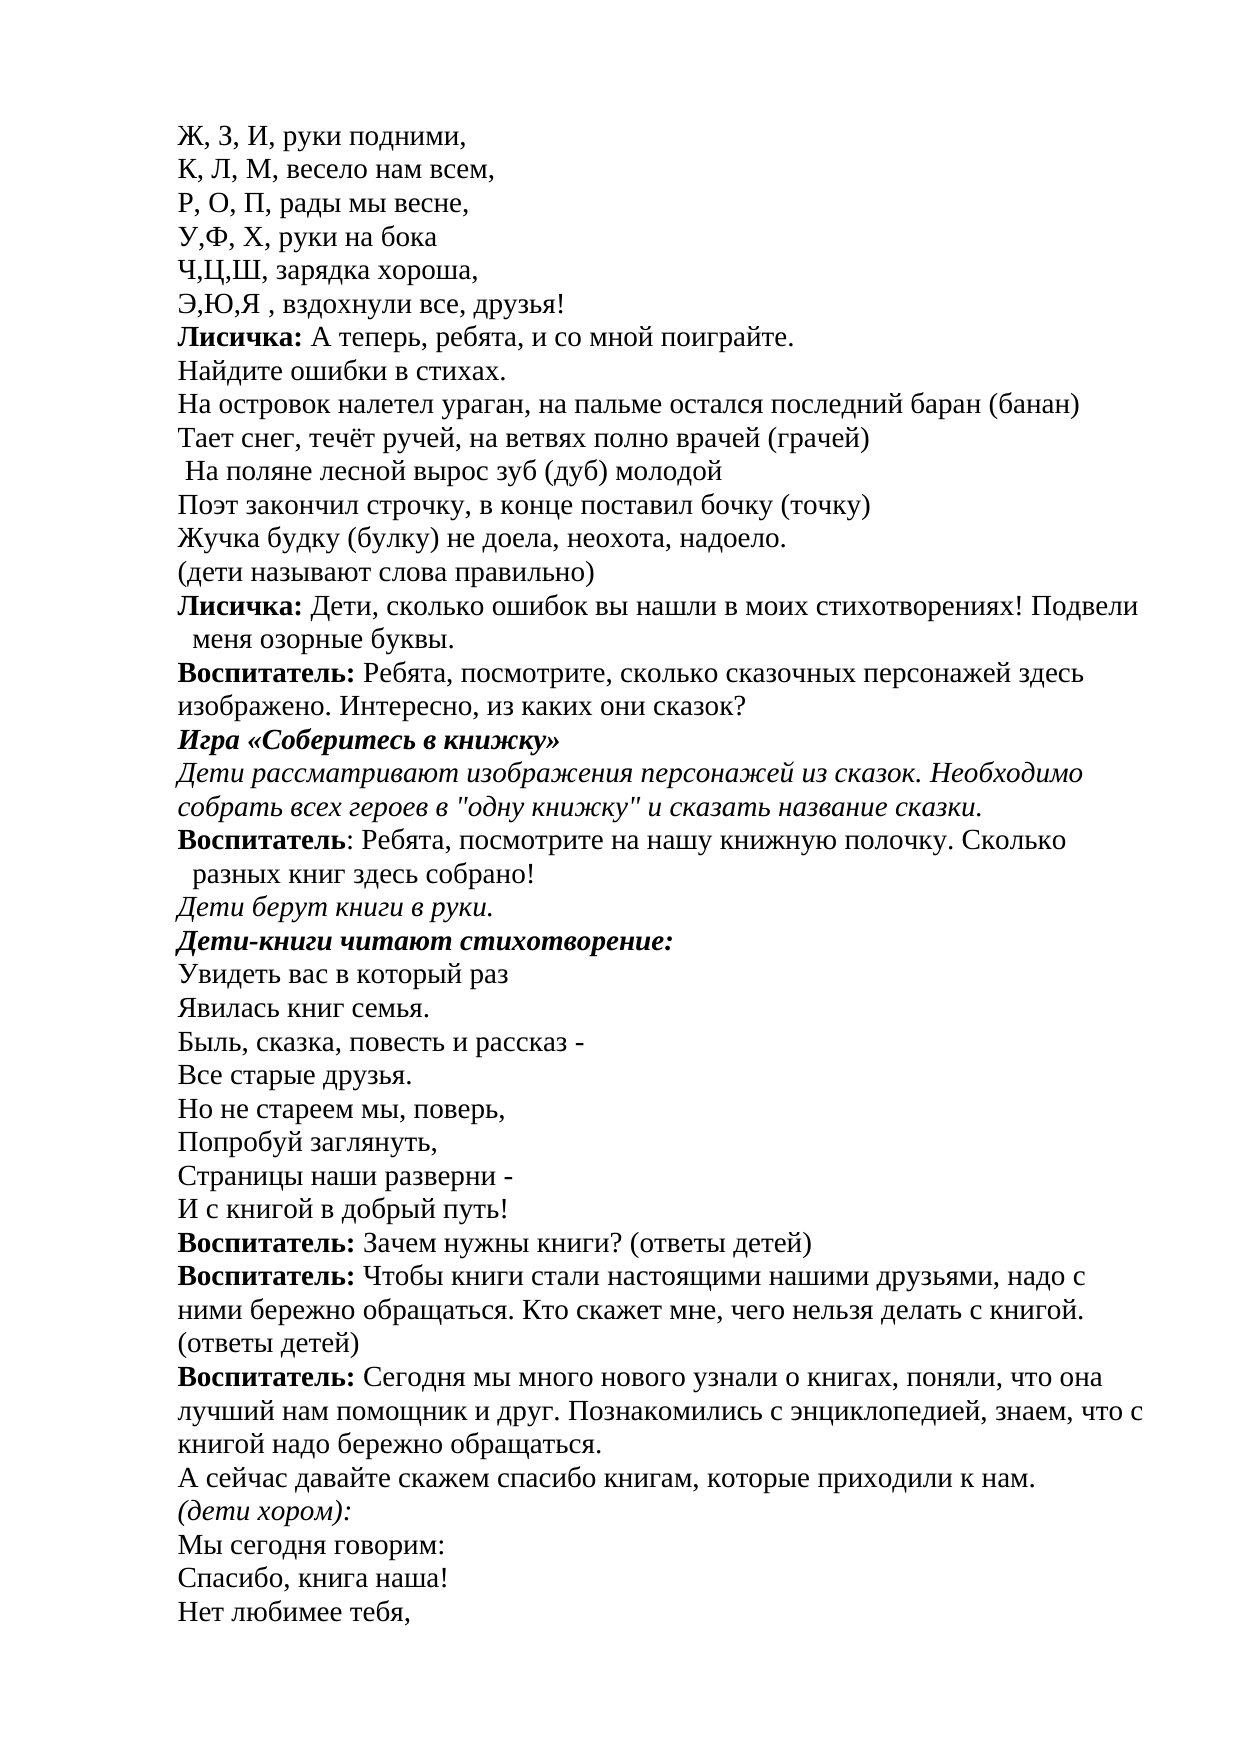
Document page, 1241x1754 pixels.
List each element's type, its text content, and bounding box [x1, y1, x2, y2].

text На островок налетел ураган, на пальме остался последний баран (банан) [177, 386, 1152, 420]
text И с книгой в добрый путь! [177, 1191, 1152, 1225]
text Лисичка: Дети, сколько ошибок вы нашли в моих стихотворениях! Подвели меня озорные буквы. [177, 588, 1152, 655]
text Явилась книг семья. [177, 990, 1152, 1024]
text Воспитатель: Сегодня мы много нового узнали о книгах, поняли, что она лучший нам помощник и друг. Познакомились с энциклопедией, знаем, что с книгой надо бережно обращаться. [177, 1359, 1152, 1460]
text Воспитатель: Ребята, посмотрите на нашу книжную полочку. Сколько разных книг здесь собрано! [177, 822, 1152, 889]
text Игра «Соберитесь в книжку» [177, 722, 1152, 755]
text Лисичка: А теперь, ребята, и со мной поиграйте. [177, 319, 1152, 353]
text Воспитатель: Ребята, посмотрите, сколько сказочных персонажей здесь изображено. Интересно, из каких они сказок? [177, 655, 1152, 722]
text Р, О, П, рады мы весне, [177, 185, 1152, 219]
text Спасибо, книга наша! [177, 1560, 1152, 1594]
text Воспитатель: Зачем нужны книги? (ответы детей) [177, 1225, 1152, 1258]
text Жучка будку (булку) не доела, неохота, надоело. [177, 521, 1152, 554]
text Попробуй заглянуть, [177, 1124, 1152, 1158]
text Но не стареем мы, поверь, [177, 1091, 1152, 1124]
text Быль, сказка, повесть и рассказ - [177, 1024, 1152, 1057]
text Дети берут книги в руки. [177, 889, 1152, 923]
text Все старые друзья. [177, 1057, 1152, 1091]
text Тает снег, течёт ручей, на ветвях полно врачей (грачей) [177, 420, 1152, 453]
text Э,Ю,Я , вздохнули все, друзья! [177, 286, 1152, 319]
text Ж, З, И, руки подними, [177, 118, 1152, 152]
text Страницы наши разверни - [177, 1158, 1152, 1191]
text А сейчас давайте скажем спасибо книгам, которые приходили к нам. [177, 1460, 1152, 1493]
text (дети хором): [177, 1493, 1152, 1527]
text У,Ф, Х, руки на бока [177, 219, 1152, 252]
text Дети-книги читают стихотворение: [177, 923, 1152, 957]
text Дети рассматривают изображения персонажей из сказок. Необходимо собрать всех героев в "одну книжку" и сказать название сказки. [177, 755, 1152, 822]
text Нет любимее тебя, [177, 1594, 1152, 1627]
text На поляне лесной вырос зуб (дуб) молодой [177, 453, 1152, 487]
text Поэт закончил строчку, в конце поставил бочку (точку) [177, 487, 1152, 521]
text Воспитатель: Чтобы книги стали настоящими нашими друзьями, надо с ними бережно обращаться. Кто скажет мне, чего нельзя делать с книгой. (ответы детей) [177, 1258, 1152, 1359]
text Увидеть вас в который раз [177, 957, 1152, 990]
text (дети называют слова правильно) [177, 554, 1152, 588]
text Мы сегодня говорим: [177, 1527, 1152, 1560]
text К, Л, М, весело нам всем, [177, 152, 1152, 185]
text Ч,Ц,Ш, зарядка хороша, [177, 252, 1152, 286]
text Найдите ошибки в стихах. [177, 353, 1152, 386]
